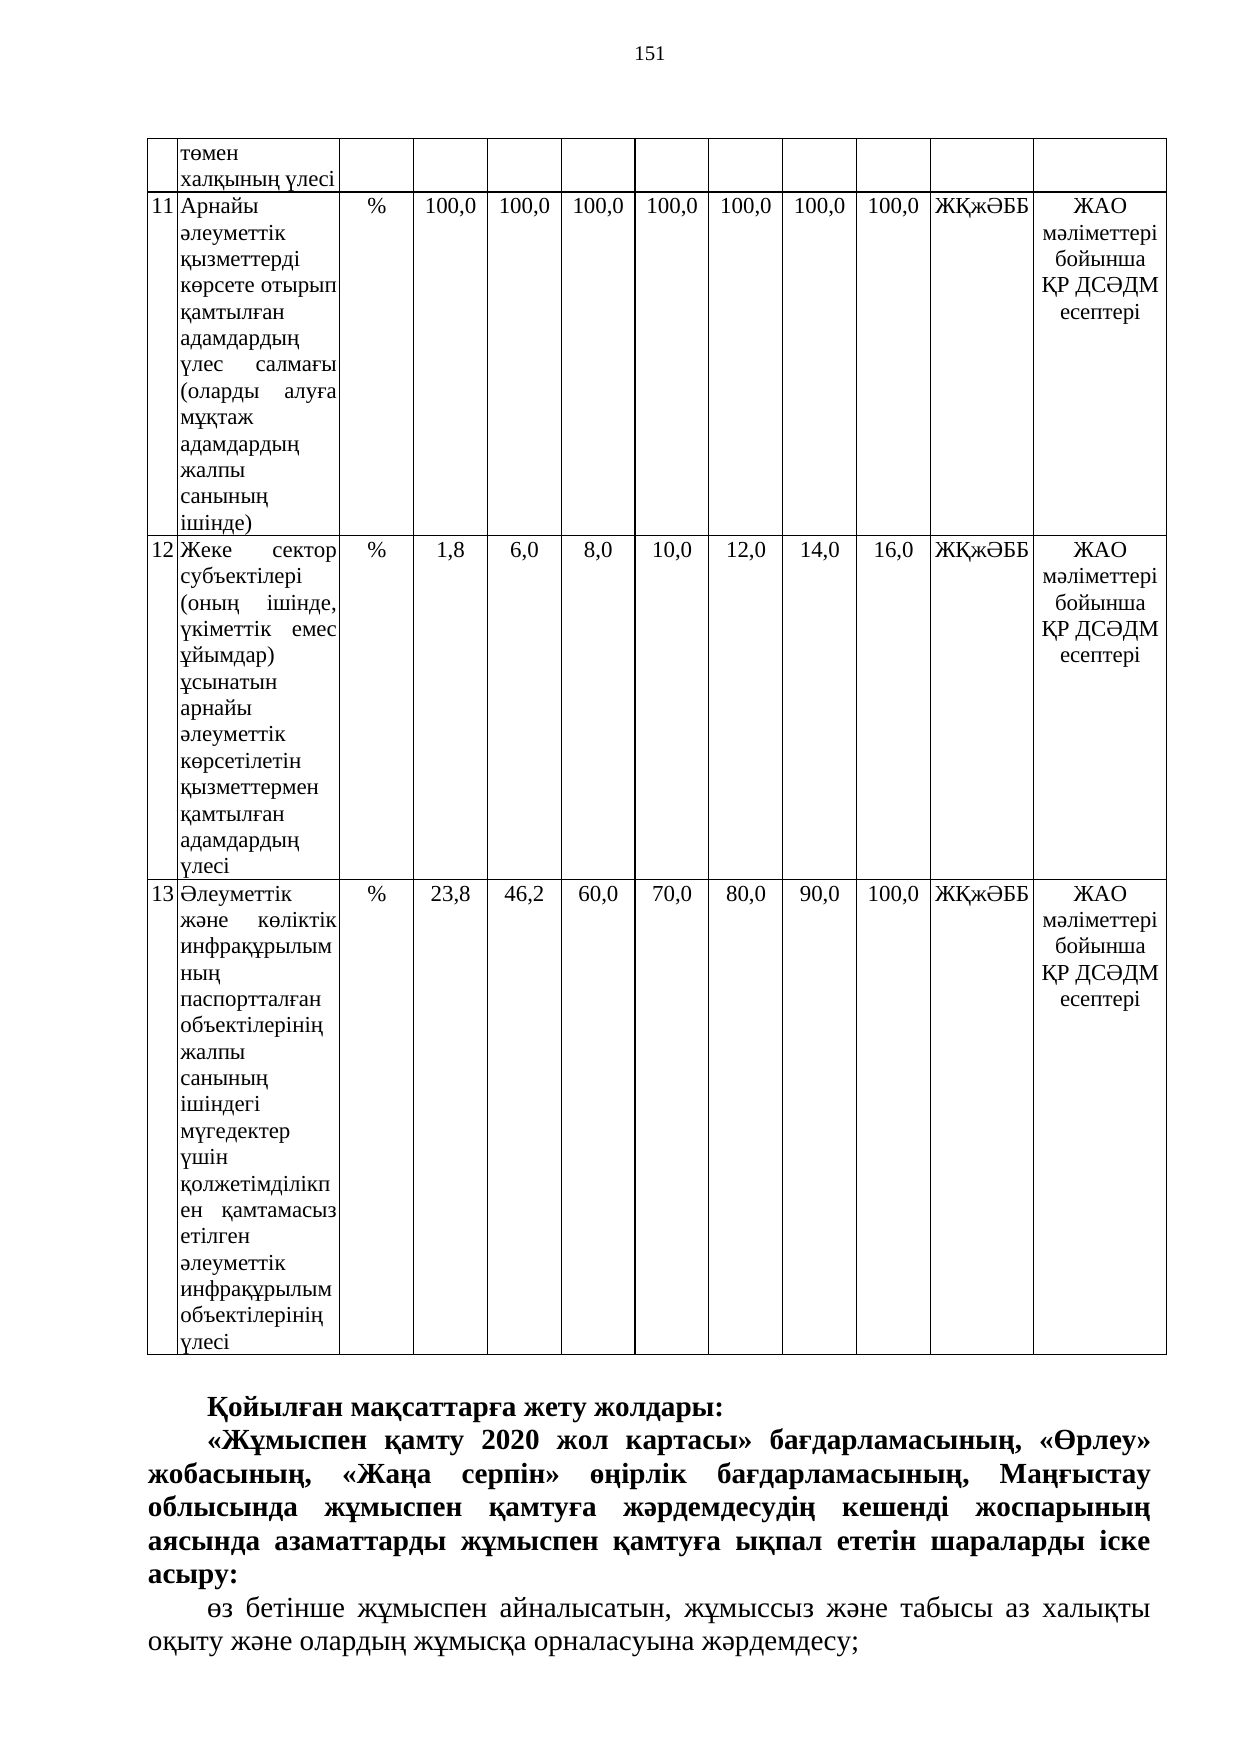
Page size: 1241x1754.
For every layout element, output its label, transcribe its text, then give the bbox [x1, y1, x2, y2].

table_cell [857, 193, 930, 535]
text Қойылған мақсаттарға жету жолдары: [148, 1389, 1152, 1422]
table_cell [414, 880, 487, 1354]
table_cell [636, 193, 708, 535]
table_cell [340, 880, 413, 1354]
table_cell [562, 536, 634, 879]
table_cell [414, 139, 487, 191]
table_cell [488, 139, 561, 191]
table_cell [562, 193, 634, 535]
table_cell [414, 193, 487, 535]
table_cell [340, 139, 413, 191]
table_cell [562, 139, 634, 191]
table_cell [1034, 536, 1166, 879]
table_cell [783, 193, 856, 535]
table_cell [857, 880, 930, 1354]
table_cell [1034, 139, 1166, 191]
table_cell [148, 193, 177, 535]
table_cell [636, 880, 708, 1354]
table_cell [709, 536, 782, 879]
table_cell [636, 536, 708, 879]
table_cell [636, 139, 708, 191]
text «Жұмыспен қамту 2020 жол картасы» бағдарламасының, «Өрлеу» жобасының, «Жаңа серпін» өңірлік бағдарламасының, Маңғыстау облысында жұмыспен қамтуға жәрдемдесудің кешенді жоспарының аясында азаматтарды жұмыспен қамтуға ықпал ететін шараларды іске асыру: [148, 1422, 1152, 1590]
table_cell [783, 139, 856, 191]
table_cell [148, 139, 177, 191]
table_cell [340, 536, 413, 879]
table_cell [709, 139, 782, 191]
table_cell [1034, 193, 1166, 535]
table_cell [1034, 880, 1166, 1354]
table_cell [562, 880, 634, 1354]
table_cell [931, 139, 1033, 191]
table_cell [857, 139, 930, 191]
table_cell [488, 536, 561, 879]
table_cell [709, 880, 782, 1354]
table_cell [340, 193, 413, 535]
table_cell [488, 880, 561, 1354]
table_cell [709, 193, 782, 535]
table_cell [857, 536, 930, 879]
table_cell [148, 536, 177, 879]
text өз бетiнше жұмыспен айналысатын, жұмыссыз және табысы аз халықты оқыту және олардың жұмысқа орналасуына жәрдемдесу; [148, 1590, 1152, 1657]
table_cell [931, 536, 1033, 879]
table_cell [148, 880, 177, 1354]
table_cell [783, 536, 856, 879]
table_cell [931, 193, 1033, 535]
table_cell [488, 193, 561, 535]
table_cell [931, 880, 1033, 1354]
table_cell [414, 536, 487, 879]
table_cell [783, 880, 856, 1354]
